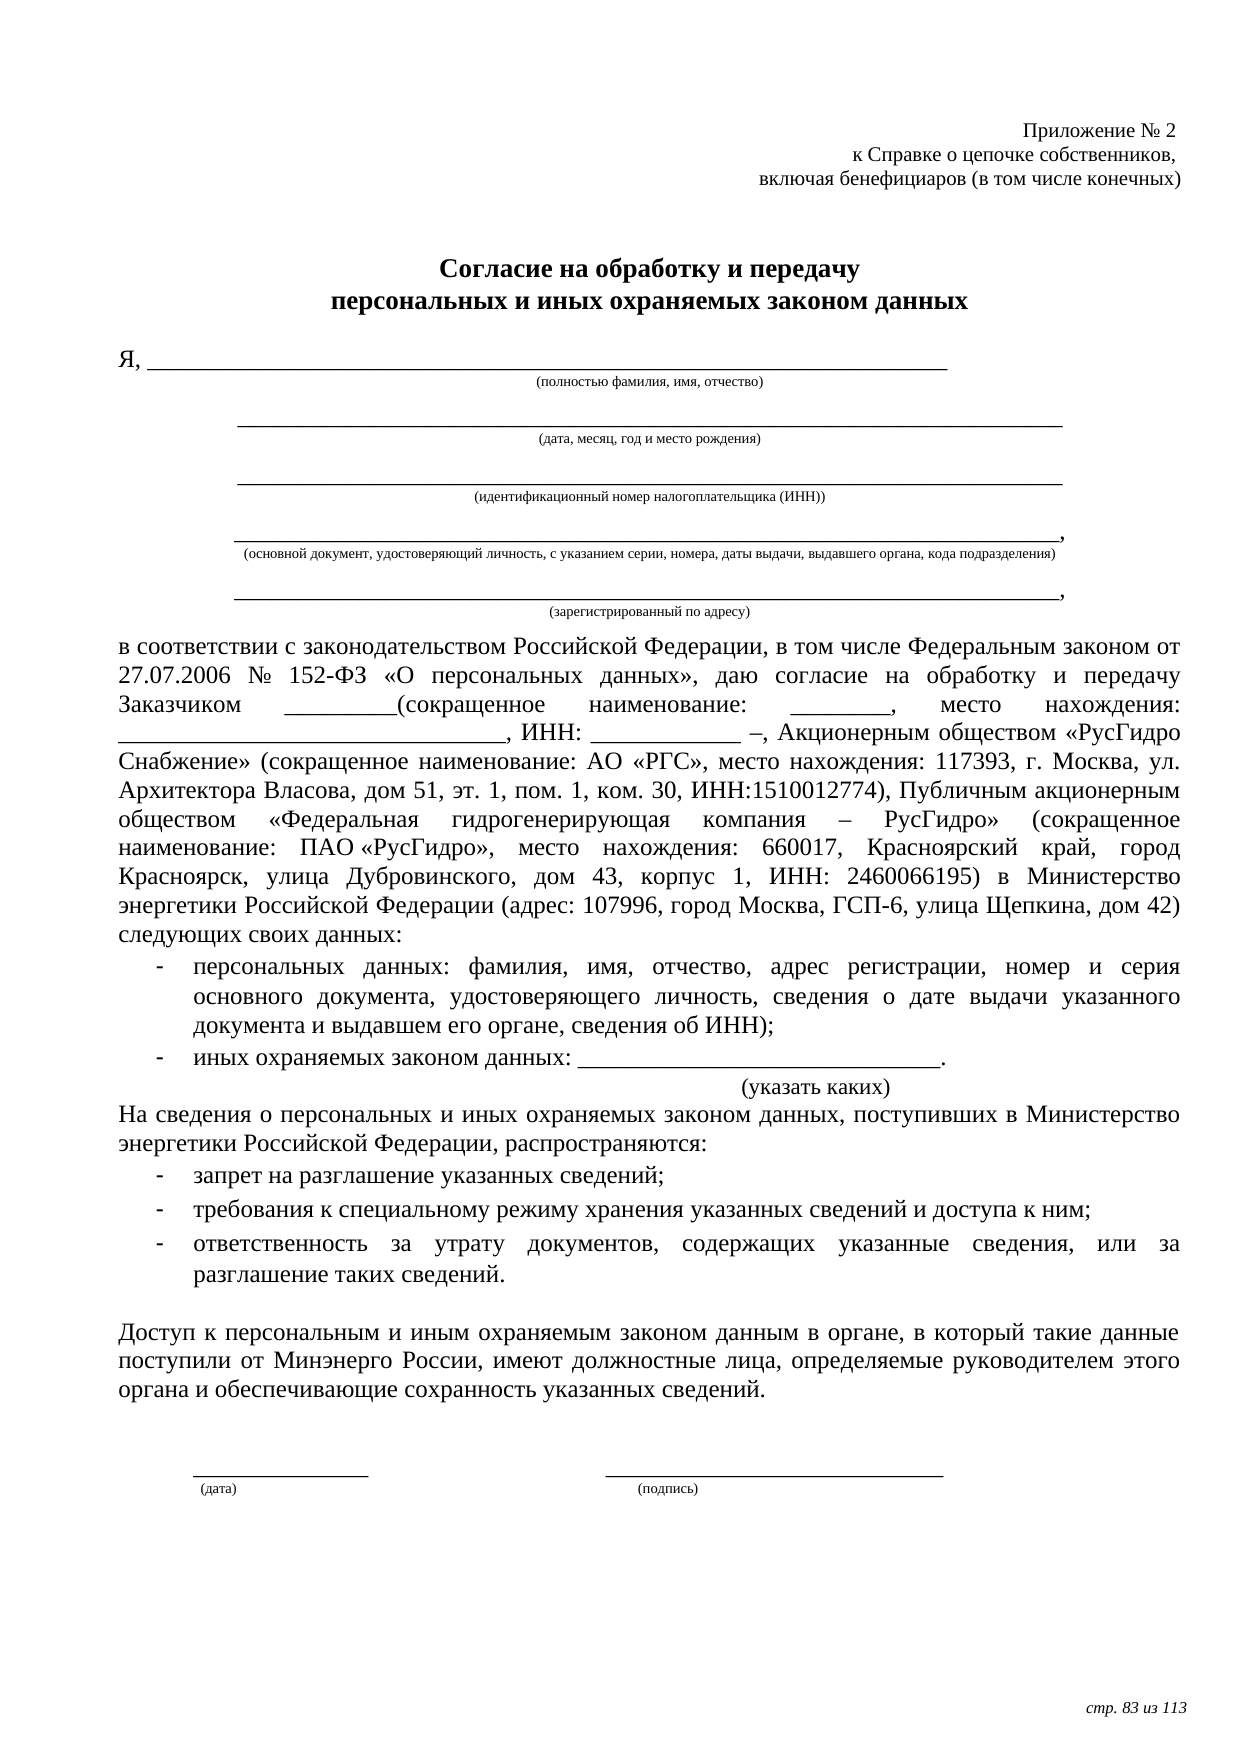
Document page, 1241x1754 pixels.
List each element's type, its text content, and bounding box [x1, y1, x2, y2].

text __________________________________________________________________ [118, 401, 1181, 430]
list требования к специальному режиму хранения указанных сведений и доступа к ним; [156, 1191, 1181, 1225]
text ______________ ___________________________ [193, 1451, 1181, 1480]
list иных охраняемых законом данных: _____________________________. [156, 1039, 1181, 1073]
text Доступ к персональным и иным охраняемым законом данным в органе, в который такие данные поступили от Минэнерго России, имеют должностные лица, определяемые руководителем этого органа и обеспечивающие сохранность указанных сведений. [118, 1317, 1181, 1403]
text Согласие на обработку и передачу персональных и иных охраняемых законом данных [118, 253, 1181, 315]
text (дата) (подпись) [134, 1480, 1181, 1508]
text Я, ________________________________________________________________ [118, 344, 1181, 372]
text (основной документ, удостоверяющий личность, с указанием серии, номера, даты выдачи, выдавшего органа, кода подразделения) [118, 545, 1181, 574]
text в соответствии с законодательством Российской Федерации, в том числе Федеральным законом от 27.07.2006 № 152-ФЗ «О персональных данных», даю согласие на обработку и передачу Заказчиком _________(сокращенное наименование: ________, место нахождения: _______________________________, ИНН: ____________ –, Акционерным обществом «РусГидро Снабжение» (сокращенное наименование: АО «РГС», место нахождения: 117393, г. Москва, ул. Архитектора Власова, дом 51, эт. 1, пом. 1, ком. 30, ИНН:1510012774), Публичным акционерным обществом «Федеральная гидрогенерирующая компания – РусГидро» (сокращенное наименование: ПАО «РусГидро», место нахождения: 660017, Красноярский край, город Красноярск, улица Дубровинского, дом 43, корпус 1, ИНН: 2460066195) в Министерство энергетики Российской Федерации (адрес: 107996, город Москва, ГСП-6, улица Щепкина, дом 42) следующих своих данных: [118, 631, 1181, 947]
text __________________________________________________________________, [118, 516, 1181, 545]
text Приложение № 2 к Справке о цепочке собственников, включая бенефициаров (в том числе конечных) [118, 118, 1181, 190]
text __________________________________________________________________, [118, 574, 1181, 602]
text (указать каких) [118, 1073, 1181, 1099]
text (полностью фамилия, имя, отчество) [118, 372, 1181, 401]
list ответственность за утрату документов, содержащих указанные сведения, или за разглашение таких сведений. [156, 1225, 1181, 1288]
list запрет на разглашение указанных сведений; [156, 1157, 1181, 1191]
text (дата, месяц, год и место рождения) [118, 430, 1181, 459]
text __________________________________________________________________ [118, 459, 1181, 487]
text (идентификационный номер налогоплательщика (ИНН)) [118, 487, 1181, 516]
text (зарегистрированный по адресу) [118, 602, 1181, 631]
text На сведения о персональных и иных охраняемых законом данных, поступивших в Министерство энергетики Российской Федерации, распространяются: [118, 1099, 1181, 1157]
list персональных данных: фамилия, имя, отчество, адрес регистрации, номер и серия основного документа, удостоверяющего личность, сведения о дате выдачи указанного документа и выдавшем его органе, сведения об ИНН); [156, 947, 1181, 1039]
